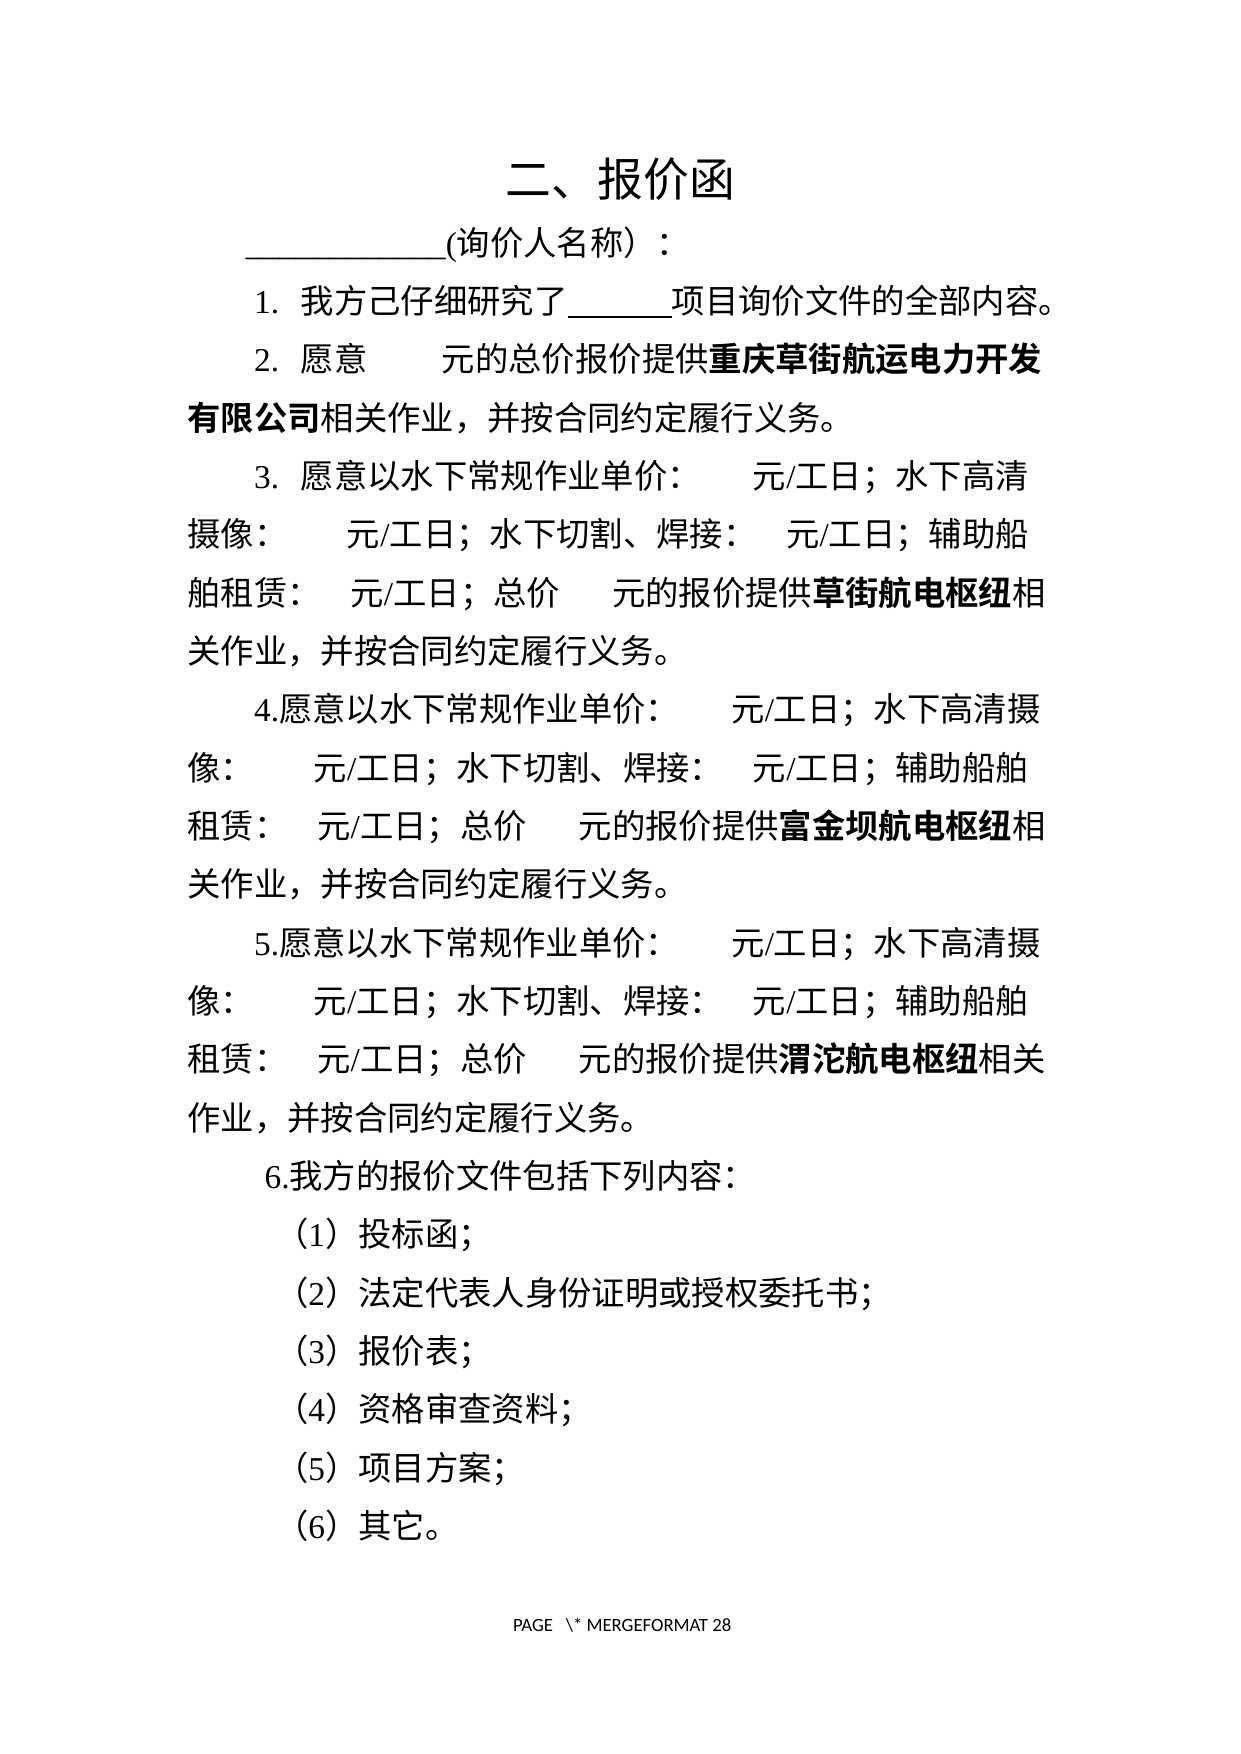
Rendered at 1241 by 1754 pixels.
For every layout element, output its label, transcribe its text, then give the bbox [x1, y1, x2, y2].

text （1）投标函； [231, 1200, 1053, 1258]
text （3）报价表； [231, 1317, 1053, 1375]
text 5.愿意以水下常规作业单价： 元/工日；水下高清摄像： 元/工日；水下切割、焊接： 元/工日；辅助船舶租赁： 元/工日；总价 元的报价提供渭沱航电枢纽相关作业，并按合同约定履行义务。 [187, 908, 1053, 1142]
text ____________(询价人名称）： [202, 208, 1053, 267]
list 愿意 元的总价报价提供重庆草街航运电力开发有限公司相关作业，并按合同约定履行义务。 [187, 325, 1053, 442]
list 愿意以水下常规作业单价： 元/工日；水下高清摄像： 元/工日；水下切割、焊接： 元/工日；辅助船舶租赁： 元/工日；总价 元的报价提供草街航电枢纽相关作业，并按合同约定履行义务。 [187, 442, 1053, 675]
text （5）项目方案； [231, 1433, 1053, 1492]
text （4）资格审查资料； [231, 1375, 1053, 1433]
text 二、报价函 [187, 150, 1053, 208]
text （2）法定代表人身份证明或授权委托书； [231, 1258, 1053, 1317]
text （6）其它。 [231, 1492, 1053, 1550]
text 6.我方的报价文件包括下列内容： [231, 1142, 1053, 1200]
list 我方己仔细研究了 项目询价文件的全部内容。 [187, 267, 1053, 325]
text 4.愿意以水下常规作业单价： 元/工日；水下高清摄像： 元/工日；水下切割、焊接： 元/工日；辅助船舶租赁： 元/工日；总价 元的报价提供富金坝航电枢纽相关作业，并按合同约定履行义务。 [187, 675, 1053, 908]
